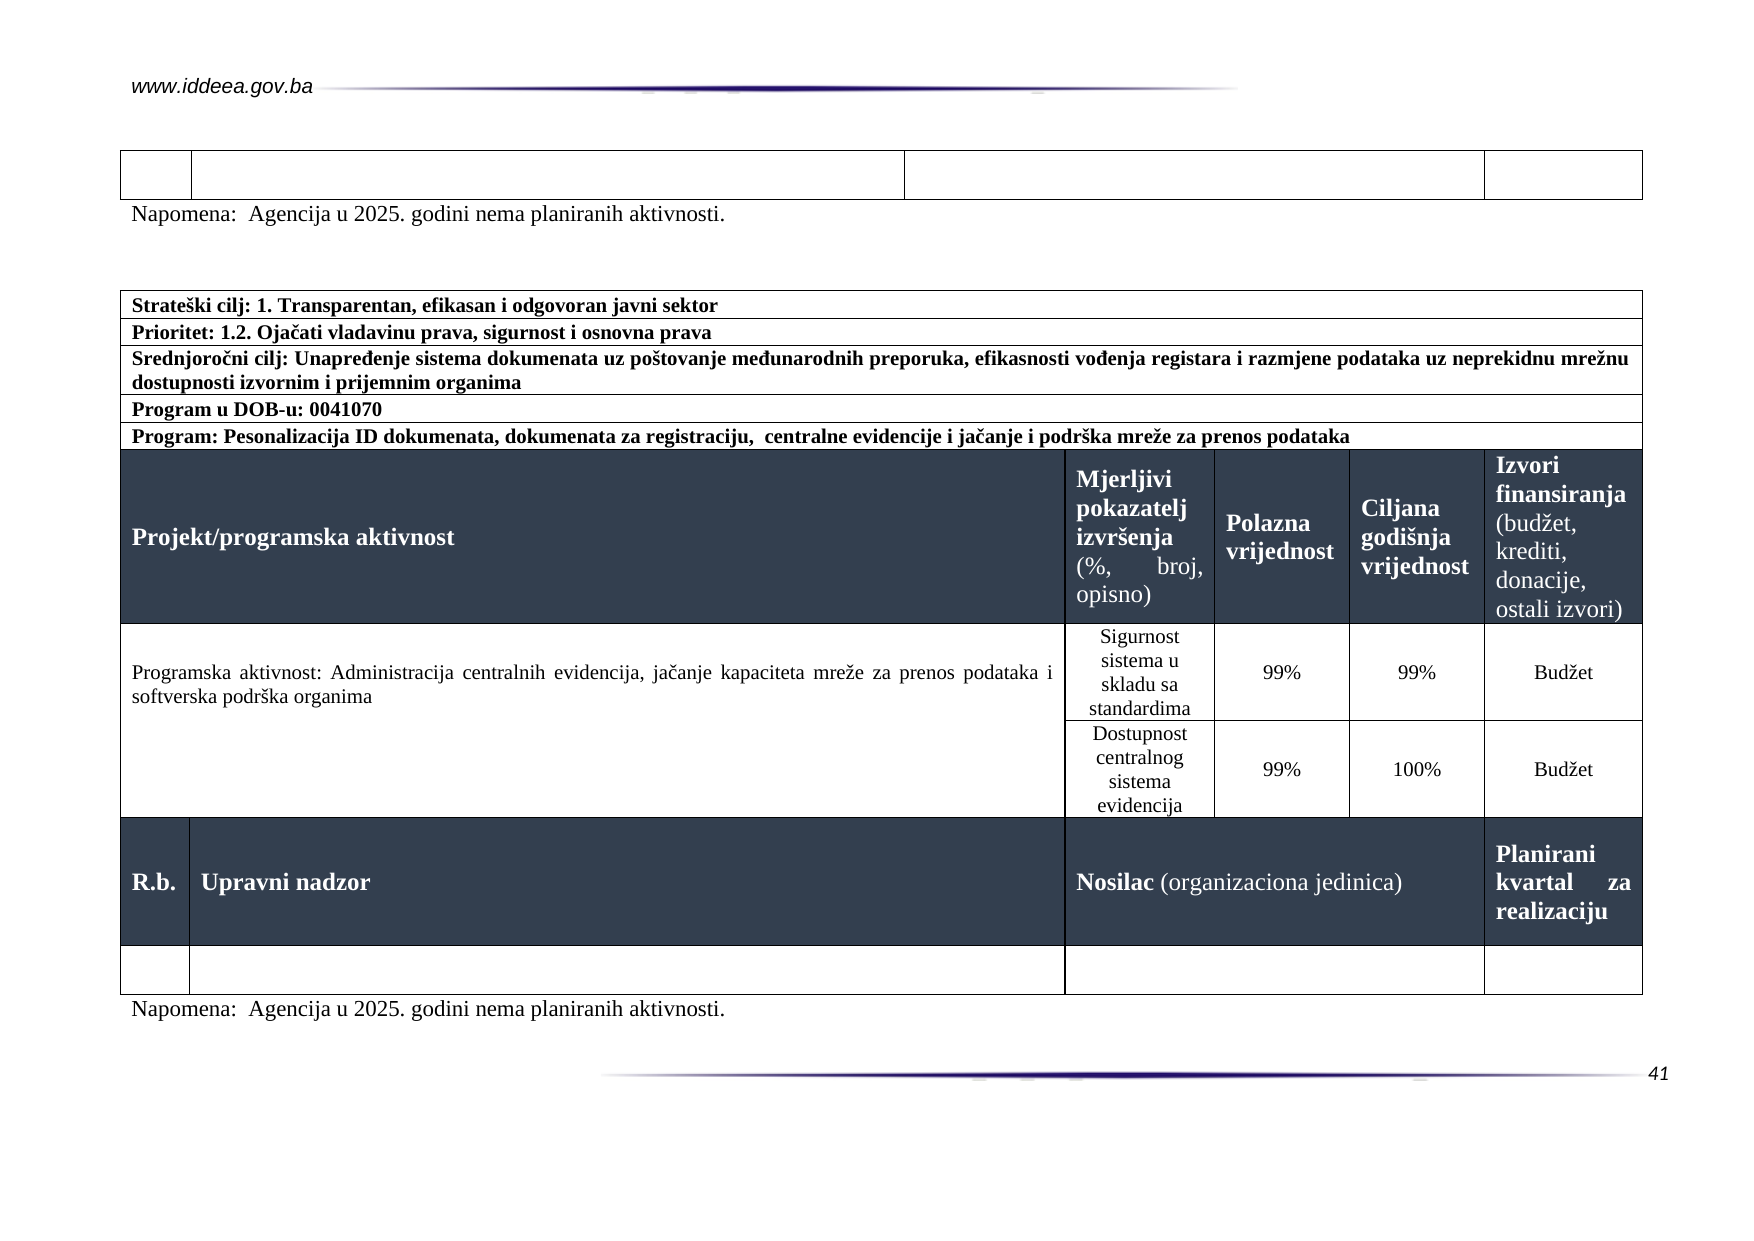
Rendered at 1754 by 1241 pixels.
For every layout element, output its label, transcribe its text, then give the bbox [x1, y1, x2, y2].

table_cell [1485, 946, 1642, 994]
table_cell Budžet [1485, 624, 1642, 720]
table_header Strateški cilj: 1. Transparentan, efikasan i odgovoran javni sektor [121, 291, 1642, 318]
table_cell Sigurnost sistema u skladu sa standardima [1066, 624, 1214, 720]
text Napomena: Agencija u 2025. godini nema planiranih aktivnosti. [131, 200, 1669, 227]
picture [600, 1066, 1648, 1081]
text Napomena: Agencija u 2025. godini nema planiranih aktivnosti. [131, 995, 1669, 1022]
table_cell Dostupnost centralnog sistema evidencija [1066, 721, 1214, 817]
table_cell Program u DOB-u: 0041070 [121, 395, 1642, 422]
table_cell [905, 151, 1484, 199]
table_cell 99% [1215, 624, 1349, 720]
table_cell Srednjoročni cilj: Unapređenje sistema dokumenata uz poštovanje međunarodnih preporuka, efikasnosti vođenja registara i razmjene podataka uz neprekidnu mrežnu dostupnosti izvornim i prijemnim organima [121, 346, 1642, 394]
table_cell [121, 946, 189, 994]
table_cell Ciljana godišnja vrijednost [1350, 450, 1484, 623]
table_cell Program: Pesonalizacija ID dokumenata, dokumenata za registraciju, centralne evidencije i jačanje i podrška mreže za prenos podataka [121, 423, 1642, 449]
table_cell [190, 946, 1064, 994]
table_cell Programska aktivnost: Administracija centralnih evidencija, jačanje kapaciteta mreže za prenos podataka i softverska podrška organima [121, 624, 1064, 817]
table_cell Budžet [1485, 721, 1642, 817]
table_cell Projekt/programska aktivnost [121, 450, 1064, 623]
table_cell Prioritet: 1.2. Ojačati vladavinu prava, sigurnost i osnovna prava [121, 319, 1642, 345]
table_cell [192, 151, 904, 199]
table_cell Nosilac (organizaciona jedinica) [1066, 818, 1484, 945]
table_cell [121, 151, 191, 199]
table_cell [1066, 946, 1484, 994]
picture [313, 80, 1238, 94]
table_cell 99% [1350, 624, 1484, 720]
table_cell [1485, 151, 1642, 199]
table_cell 99% [1215, 721, 1349, 817]
table_cell Upravni nadzor [190, 818, 1064, 945]
table_cell Polazna vrijednost [1215, 450, 1349, 623]
table_cell 100% [1350, 721, 1484, 817]
table_cell R.b. [121, 818, 189, 945]
table_cell Planirani kvartal za realizaciju [1485, 818, 1642, 945]
table_cell Mjerljivi pokazatelj izvršenja (%, broj, opisno) [1066, 450, 1214, 623]
table_cell Izvori finansiranja (budžet, krediti, donacije, ostali izvori) [1485, 450, 1642, 623]
